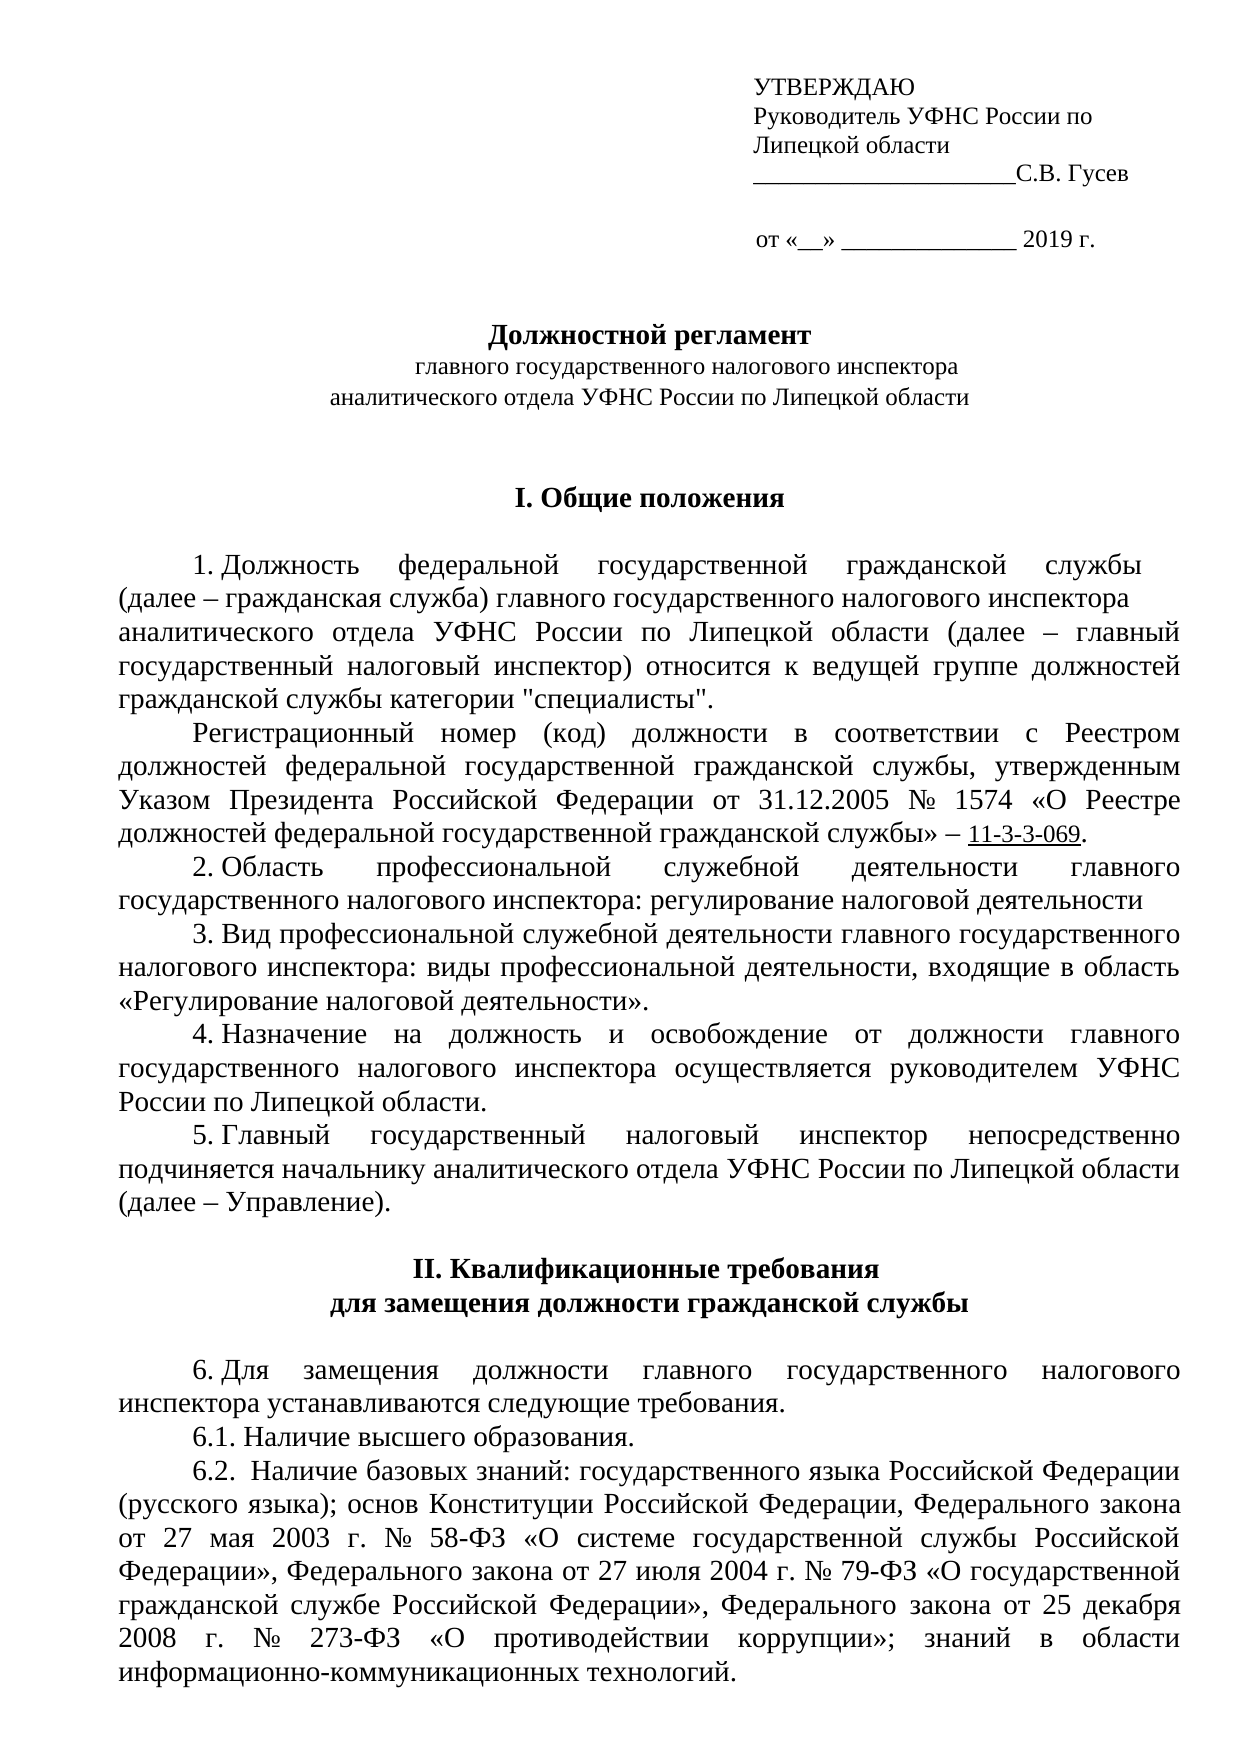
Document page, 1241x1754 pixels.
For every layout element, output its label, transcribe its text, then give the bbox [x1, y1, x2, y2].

text 4. Назначение на должность и освобождение от должности главного государственного налогового инспектора осуществляется руководителем УФНС России по Липецкой области. [118, 1017, 1181, 1117]
text Руководитель УФНС России по Липецкой области [753, 101, 1181, 158]
text аналитического отдела УФНС России по Липецкой области (далее – главный государственный налоговый инспектор) относится к ведущей группе должностей гражданской службы категории "специалисты". [118, 614, 1181, 715]
text 3. Вид профессиональной служебной деятельности главного государственного налогового инспектора: виды профессиональной деятельности, входящие в область «Регулирование налоговой деятельности». [118, 916, 1181, 1017]
text 5. Главный государственный налоговый инспектор непосредственно подчиняется начальнику аналитического отдела УФНС России по Липецкой области (далее – Управление). [118, 1117, 1181, 1218]
text 6.2. Наличие базовых знаний: государственного языка Российской Федерации (русского языка); основ Конституции Российской Федерации, Федерального закона от 27 мая 2003 г. № 58-ФЗ «О системе государственной службы Российской Федерации», Федерального закона от 27 июля 2004 г. № 79-ФЗ «О государственной гражданской службе Российской Федерации», Федерального закона от 25 декабря 2008 г. № 273-ФЗ «О противодействии коррупции»; знаний в области информационно-коммуникационных технологий. [118, 1453, 1181, 1687]
text 6. Для замещения должности главного государственного налогового инспектора устанавливаются следующие требования. [118, 1352, 1181, 1419]
text _____________________С.В. Гусев [753, 158, 1181, 187]
text Регистрационный номер (код) должности в соответствии с Реестром должностей федеральной государственной гражданской службы, утвержденным Указом Президента Российской Федерации от 31.12.2005 № 1574 «О Реестре должностей федеральной государственной гражданской службы» – 11-3-3-069. [118, 715, 1181, 849]
text УТВЕРЖДАЮ [753, 72, 1181, 101]
text Должностной регламент [118, 317, 1181, 351]
text 1. Должность федеральной государственной гражданской службы (далее – гражданская служба) главного государственного налогового инспектора [118, 547, 1181, 614]
text от «__» ______________ 2019 г. [118, 224, 1181, 253]
text 2. Область профессиональной служебной деятельности главного государственного налогового инспектора: регулирование налоговой деятельности [118, 849, 1181, 916]
text I. Общие положения [118, 480, 1181, 513]
subtitle главного государственного налогового инспектора аналитического отдела УФНС России по Липецкой области [118, 351, 1181, 411]
text II. Квалификационные требования для замещения должности гражданской службы [118, 1251, 1181, 1318]
text 6.1. Наличие высшего образования. [118, 1419, 1181, 1453]
